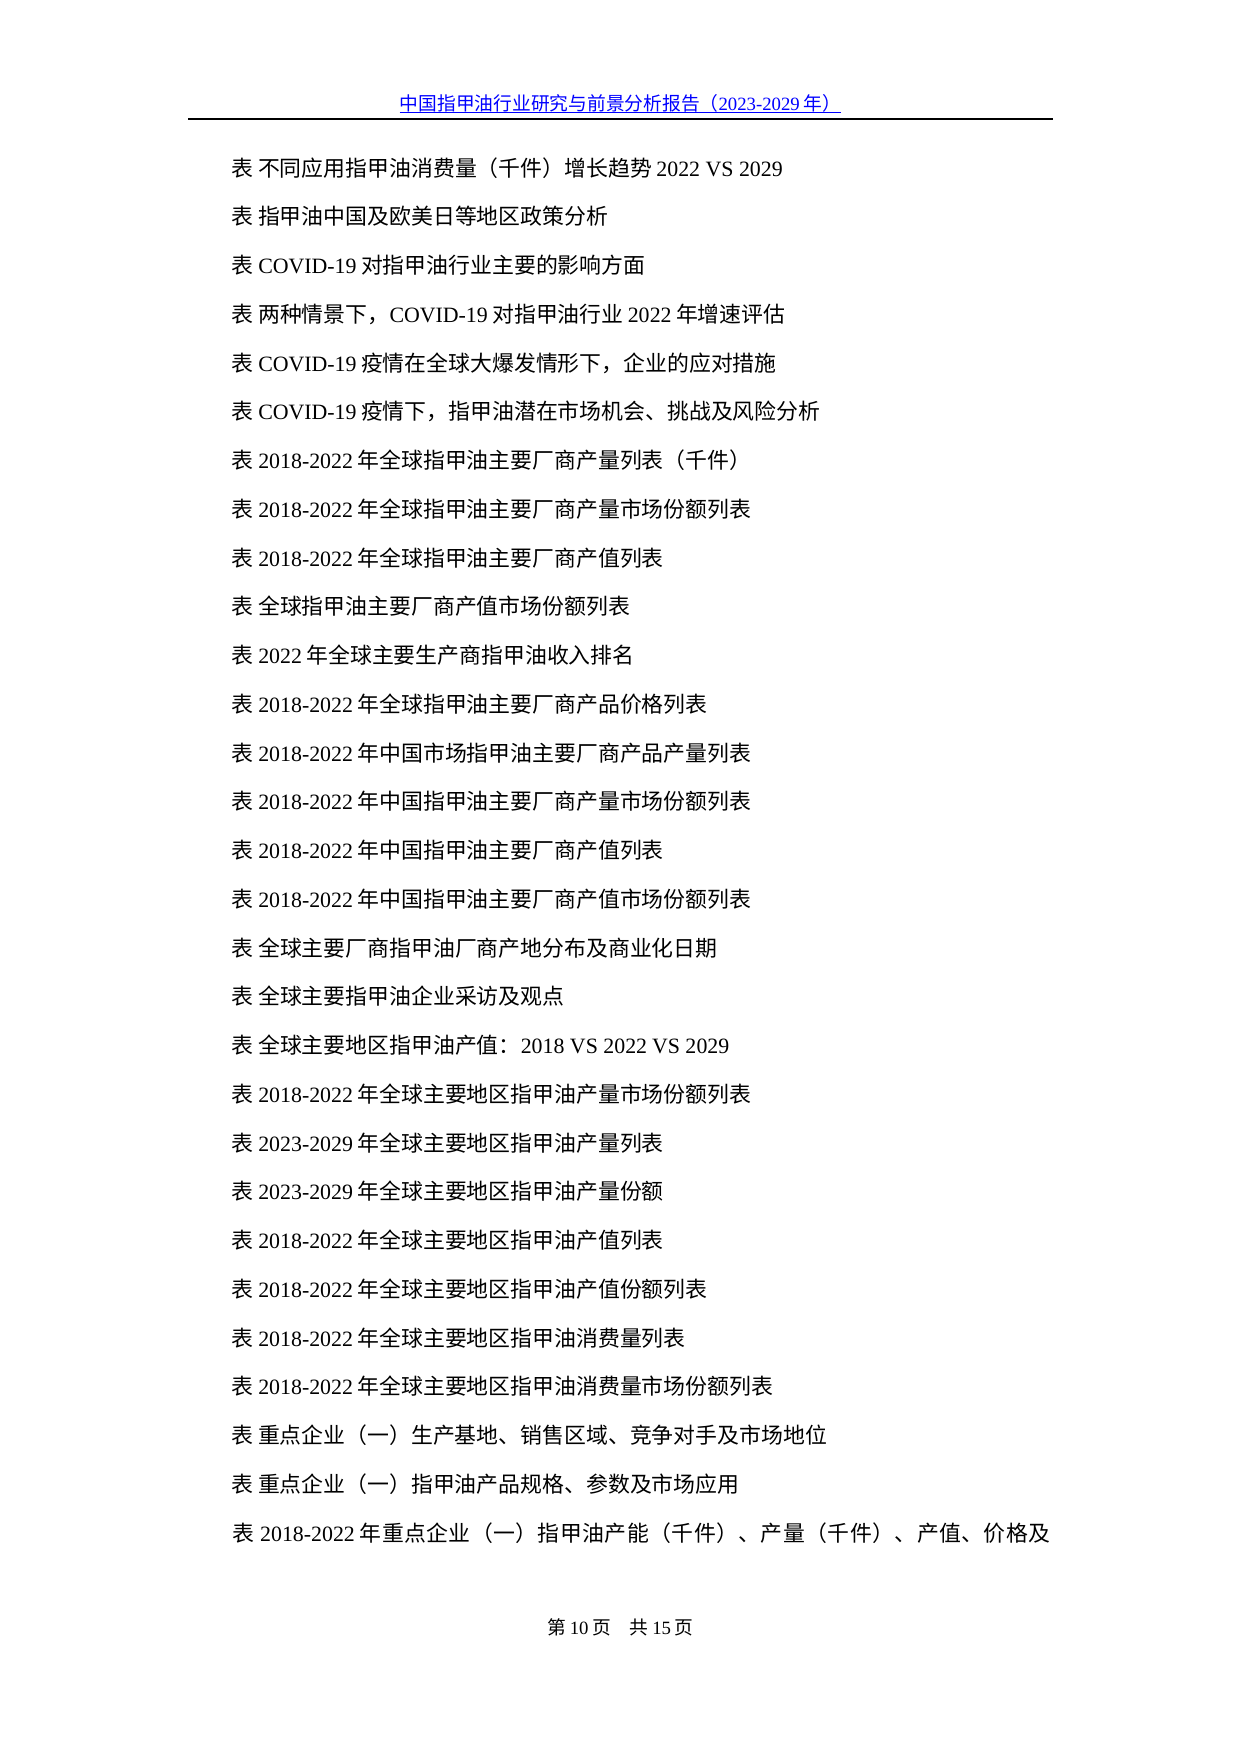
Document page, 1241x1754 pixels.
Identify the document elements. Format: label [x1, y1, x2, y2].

text [187, 150, 1053, 1548]
